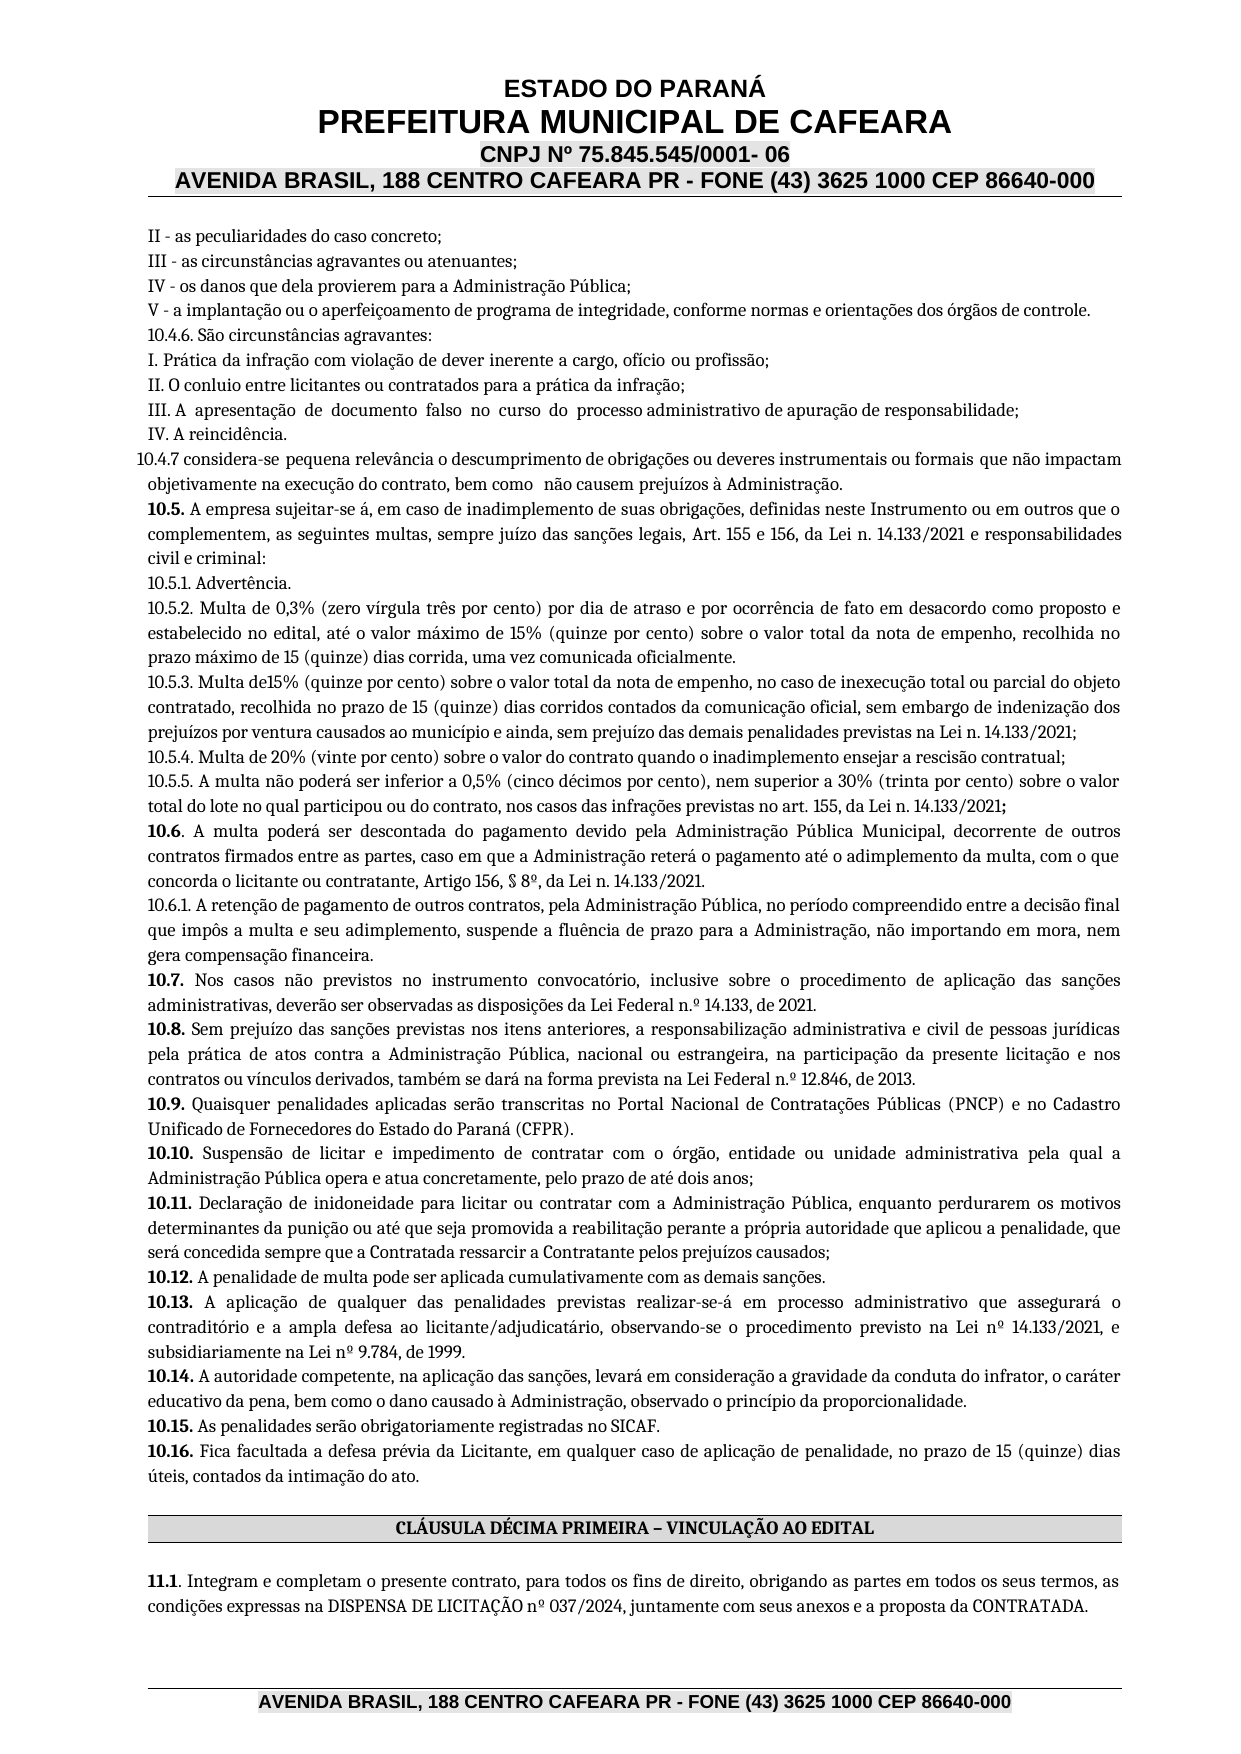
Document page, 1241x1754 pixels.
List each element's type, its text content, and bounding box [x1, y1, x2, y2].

text 10.5.2. Multa de 0,3% (zero vírgula três por cento) por dia de atraso e por ocorrência de fato em desacordo como proposto e estabelecido no edital, até o valor máximo de 15% (quinze por cento) sobre o valor total da nota de empenho, recolhida no prazo máximo de 15 (quinze) dias corrida, uma vez comunicada oficialmente. [148, 597, 1122, 669]
text 11.1. Integram e completam o presente contrato, para todos os fins de direito, obrigando as partes em todos os seus termos, as condições expressas na DISPENSA DE LICITAÇÃO nº 037/2024, juntamente com seus anexos e a proposta da CONTRATADA. [148, 1571, 1122, 1617]
text II - as peculiaridades do caso concreto; [148, 226, 1122, 247]
text 10.5.3. Multa de15% (quinze por cento) sobre o valor total da nota de empenho, no caso de inexecução total ou parcial do objeto contratado, recolhida no prazo de 15 (quinze) dias corridos contados da comunicação oficial, sem embargo de indenização dos prejuízos por ventura causados ao município e ainda, sem prejuízo das demais penalidades previstas na Lei n. 14.133/2021; [148, 672, 1122, 743]
text 10.12. A penalidade de multa pode ser aplicada cumulativamente com as demais sanções. [148, 1267, 1122, 1288]
text 10.5. A empresa sujeitar-se á, em caso de inadimplemento de suas obrigações, definidas neste Instrumento ou em outros que o complementem, as seguintes multas, sempre juízo das sanções legais, Art. 155 e 156, da Lei n. 14.133/2021 e responsabilidades civil e criminal: [148, 498, 1122, 569]
text 10.15. As penalidades serão obrigatoriamente registradas no SICAF. [148, 1416, 1122, 1437]
text 10.14. A autoridade competente, na aplicação das sanções, levará em consideração a gravidade da conduta do infrator, o caráter educativo da pena, bem como o dano causado à Administração, observado o princípio da proporcionalidade. [148, 1366, 1122, 1412]
text 10.5.5. A multa não poderá ser inferior a 0,5% (cinco décimos por cento), nem superior a 30% (trinta por cento) sobre o valor total do lote no qual participou ou do contrato, nos casos das infrações previstas no art. 155, da Lei n. 14.133/2021; [148, 771, 1122, 817]
text 10.7. Nos casos não previstos no instrumento convocatório, inclusive sobre o procedimento de aplicação das sanções administrativas, deverão ser observadas as disposições da Lei Federal n.º 14.133, de 2021. [148, 969, 1122, 1016]
text IV. A reincidência. [148, 424, 1122, 446]
text IV - os danos que dela provierem para a Administração Pública; [148, 275, 1122, 297]
text 10.4.6. São circunstâncias agravantes: [148, 325, 1122, 346]
text 10.16. Fica facultada a defesa prévia da Licitante, em qualquer caso de aplicação de penalidade, no prazo de 15 (quinze) dias úteis, contados da intimação do ato. [148, 1440, 1122, 1487]
text 10.10. Suspensão de licitar e impedimento de contratar com o órgão, entidade ou unidade administrativa pela qual a Administração Pública opera e atua concretamente, pelo prazo de até dois anos; [148, 1143, 1122, 1189]
text 10.5.1. Advertência. [148, 573, 1122, 594]
text II. O conluio entre licitantes ou contratados para a prática da infração; [148, 374, 1122, 396]
text 10.4.7 considera-se pequena relevância o descumprimento de obrigações ou deveres instrumentais ou formais que não impactam objetivamente na execução do contrato, bem como não causem prejuízos à Administração. [91, 449, 1122, 495]
text III. A apresentação de documento falso no curso do processo administrativo de apuração de responsabilidade; [148, 399, 1122, 421]
text 10.5.4. Multa de 20% (vinte por cento) sobre o valor do contrato quando o inadimplemento ensejar a rescisão contratual; [148, 746, 1122, 768]
text 10.6. A multa poderá ser descontada do pagamento devido pela Administração Pública Municipal, decorrente de outros contratos firmados entre as partes, caso em que a Administração reterá o pagamento até o adimplemento da multa, com o que concorda o licitante ou contratante, Artigo 156, § 8º, da Lei n. 14.133/2021. [148, 821, 1122, 892]
text 10.6.1. A retenção de pagamento de outros contratos, pela Administração Pública, no período compreendido entre a decisão final que impôs a multa e seu adimplemento, suspende a fluência de prazo para a Administração, não importando em mora, nem gera compensação financeira. [148, 895, 1122, 966]
text V - a implantação ou o aperfeiçoamento de programa de integridade, conforme normas e orientações dos órgãos de controle. [148, 300, 1122, 322]
text I. Prática da infração com violação de dever inerente a cargo, ofício ou profissão; [148, 349, 1122, 371]
text 10.8. Sem prejuízo das sanções previstas nos itens anteriores, a responsabilização administrativa e civil de pessoas jurídicas pela prática de atos contra a Administração Pública, nacional ou estrangeira, na participação da presente licitação e nos contratos ou vínculos derivados, também se dará na forma prevista na Lei Federal n.º 12.846, de 2013. [148, 1019, 1122, 1090]
text 10.13. A aplicação de qualquer das penalidades previstas realizar-se-á em processo administrativo que assegurará o contraditório e a ampla defesa ao licitante/adjudicatário, observando-se o procedimento previsto na Lei nº 14.133/2021, e subsidiariamente na Lei nº 9.784, de 1999. [148, 1292, 1122, 1363]
text 10.9. Quaisquer penalidades aplicadas serão transcritas no Portal Nacional de Contratações Públicas (PNCP) e no Cadastro Unificado de Fornecedores do Estado do Paraná (CFPR). [148, 1093, 1122, 1140]
text III - as circunstâncias agravantes ou atenuantes; [148, 250, 1122, 272]
text 10.11. Declaração de inidoneidade para licitar ou contratar com a Administração Pública, enquanto perdurarem os motivos determinantes da punição ou até que seja promovida a reabilitação perante a própria autoridade que aplicou a penalidade, que será concedida sempre que a Contratada ressarcir a Contratante pelos prejuízos causados; [148, 1192, 1122, 1264]
text CLÁUSULA DÉCIMA PRIMEIRA – VINCULAÇÃO AO EDITAL [148, 1516, 1122, 1542]
